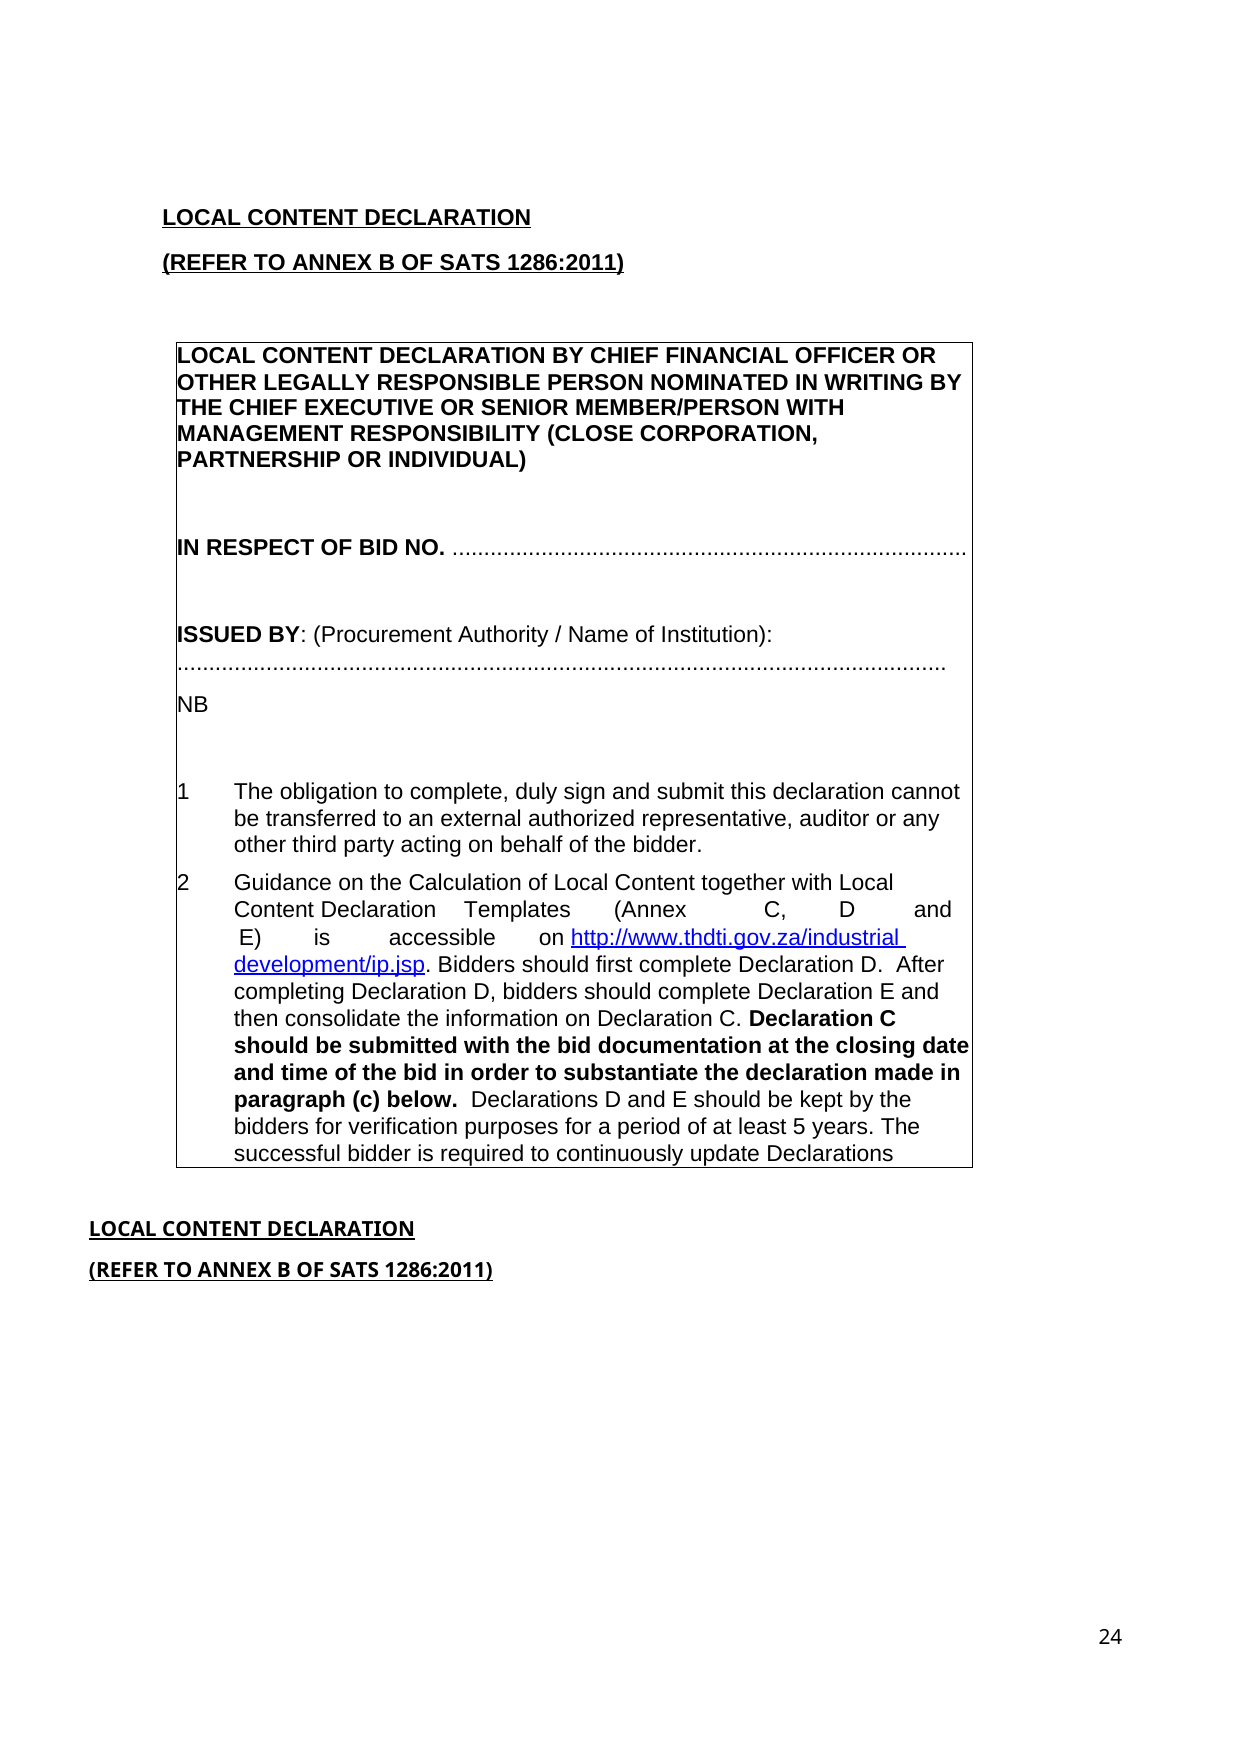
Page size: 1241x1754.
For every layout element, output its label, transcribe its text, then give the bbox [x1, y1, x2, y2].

list The obligation to complete, duly sign and submit this declaration cannot be transferred to an external authorized representative, auditor or any other third party acting on behalf of the bidder. [177, 778, 972, 857]
text ......................................................................................................................... [177, 648, 972, 675]
text IN RESPECT OF BID NO. ................................................................................. [177, 533, 972, 560]
text LOCAL CONTENT DECLARATION [89, 1214, 752, 1243]
text (REFER TO ANNEX B OF SATS 1286:2011) [162, 249, 1122, 276]
text LOCAL CONTENT DECLARATION BY CHIEF FINANCIAL OFFICER OR OTHER LEGALLY RESPONSIBLE PERSON NOMINATED IN WRITING BY THE CHIEF EXECUTIVE OR SENIOR MEMBER/PERSON WITH MANAGEMENT RESPONSIBILITY (CLOSE CORPORATION, PARTNERSHIP OR INDIVIDUAL) [177, 343, 972, 472]
text NB [177, 690, 972, 717]
text (REFER TO ANNEX B OF SATS 1286:2011) [89, 1256, 813, 1284]
text ISSUED BY: (Procurement Authority / Name of Institution): [177, 620, 972, 647]
text LOCAL CONTENT DECLARATION [162, 204, 1122, 231]
list Guidance on the Calculation of Local Content together with Local Content Declaration Templates (Annex C, D and E) is accessible on http://www.thdti.gov.za/industrial development/ip.jsp. Bidders should first complete Declaration D. After completing Declaration D, bidders should complete Declaration E and then consolidate the information on Declaration C. Declaration C should be submitted with the bid documentation at the closing date and time of the bid in order to substantiate the declaration made in paragraph (c) below. Declarations D and E should be kept by the bidders for verification purposes for a period of at least 5 years. The successful bidder is required to continuously update Declarations [177, 868, 972, 1167]
